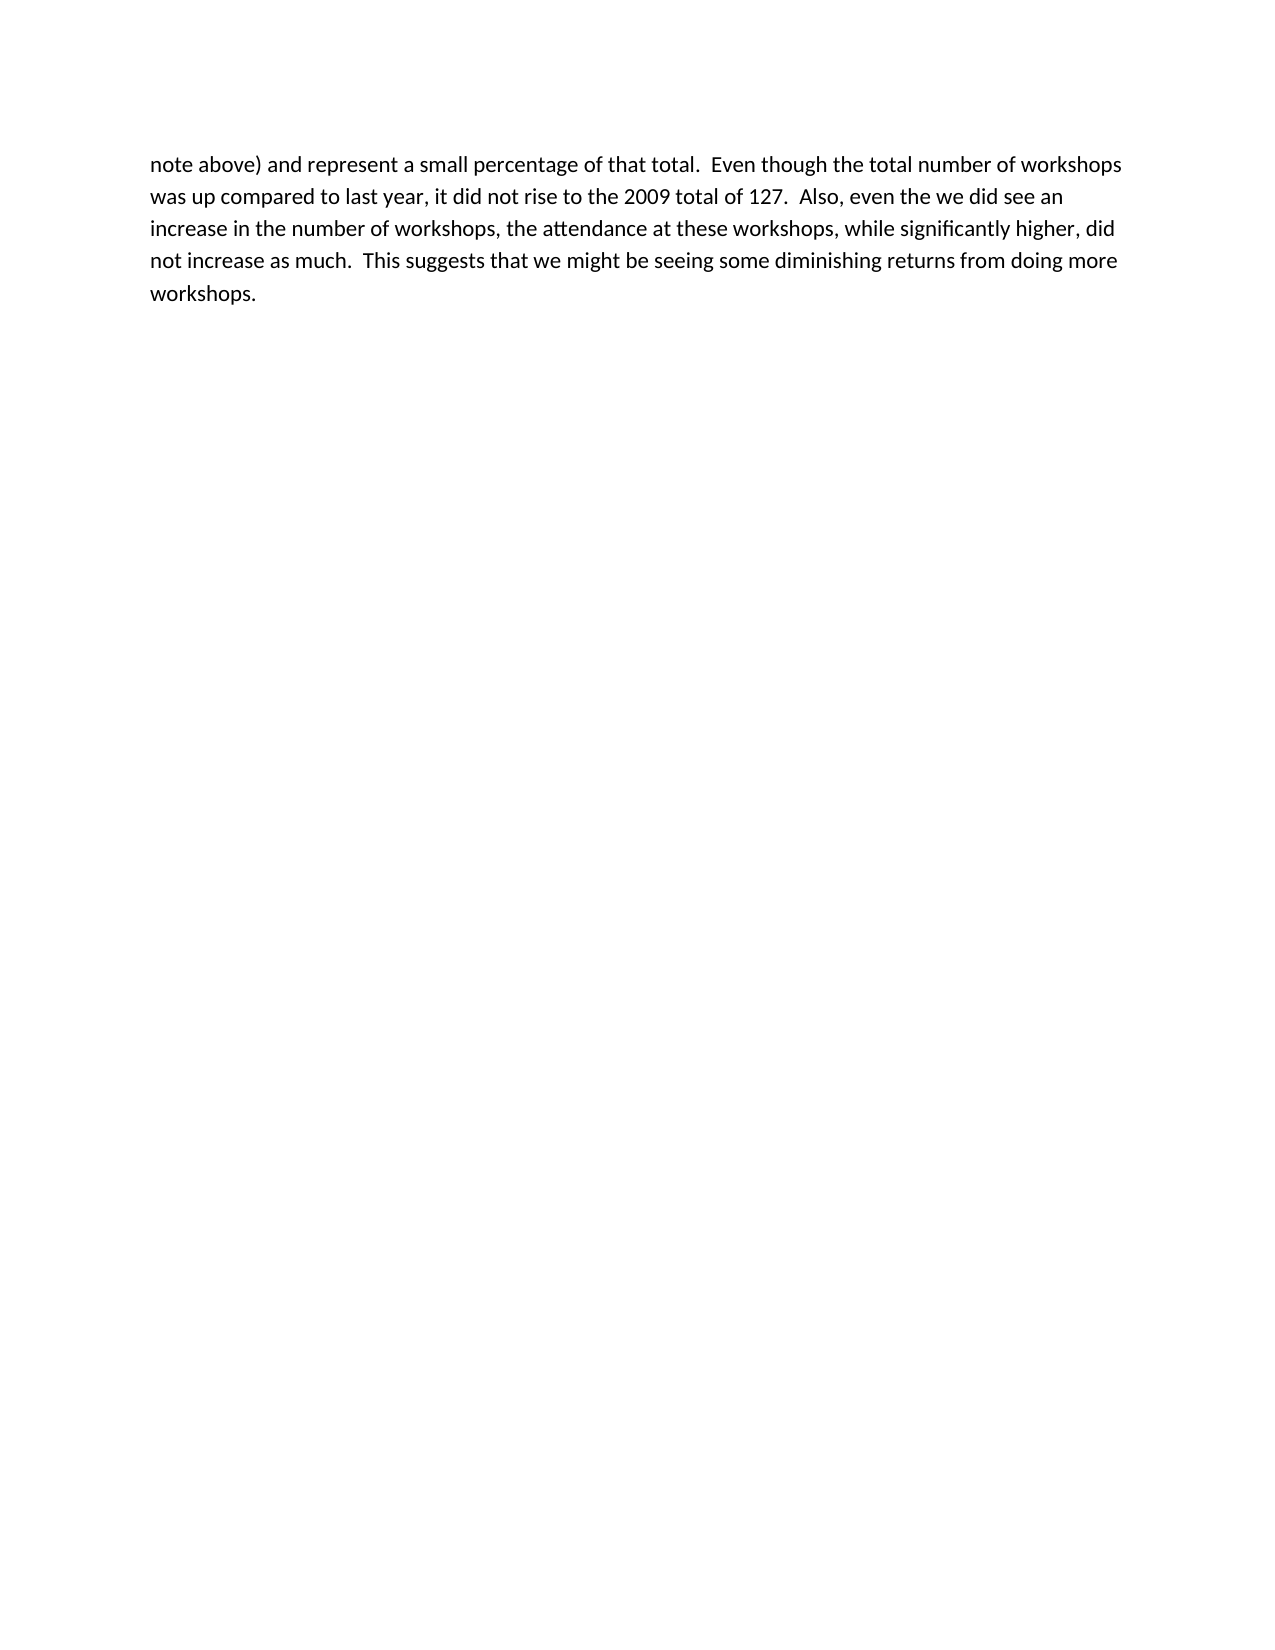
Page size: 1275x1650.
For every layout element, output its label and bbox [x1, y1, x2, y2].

text [150, 150, 1125, 307]
